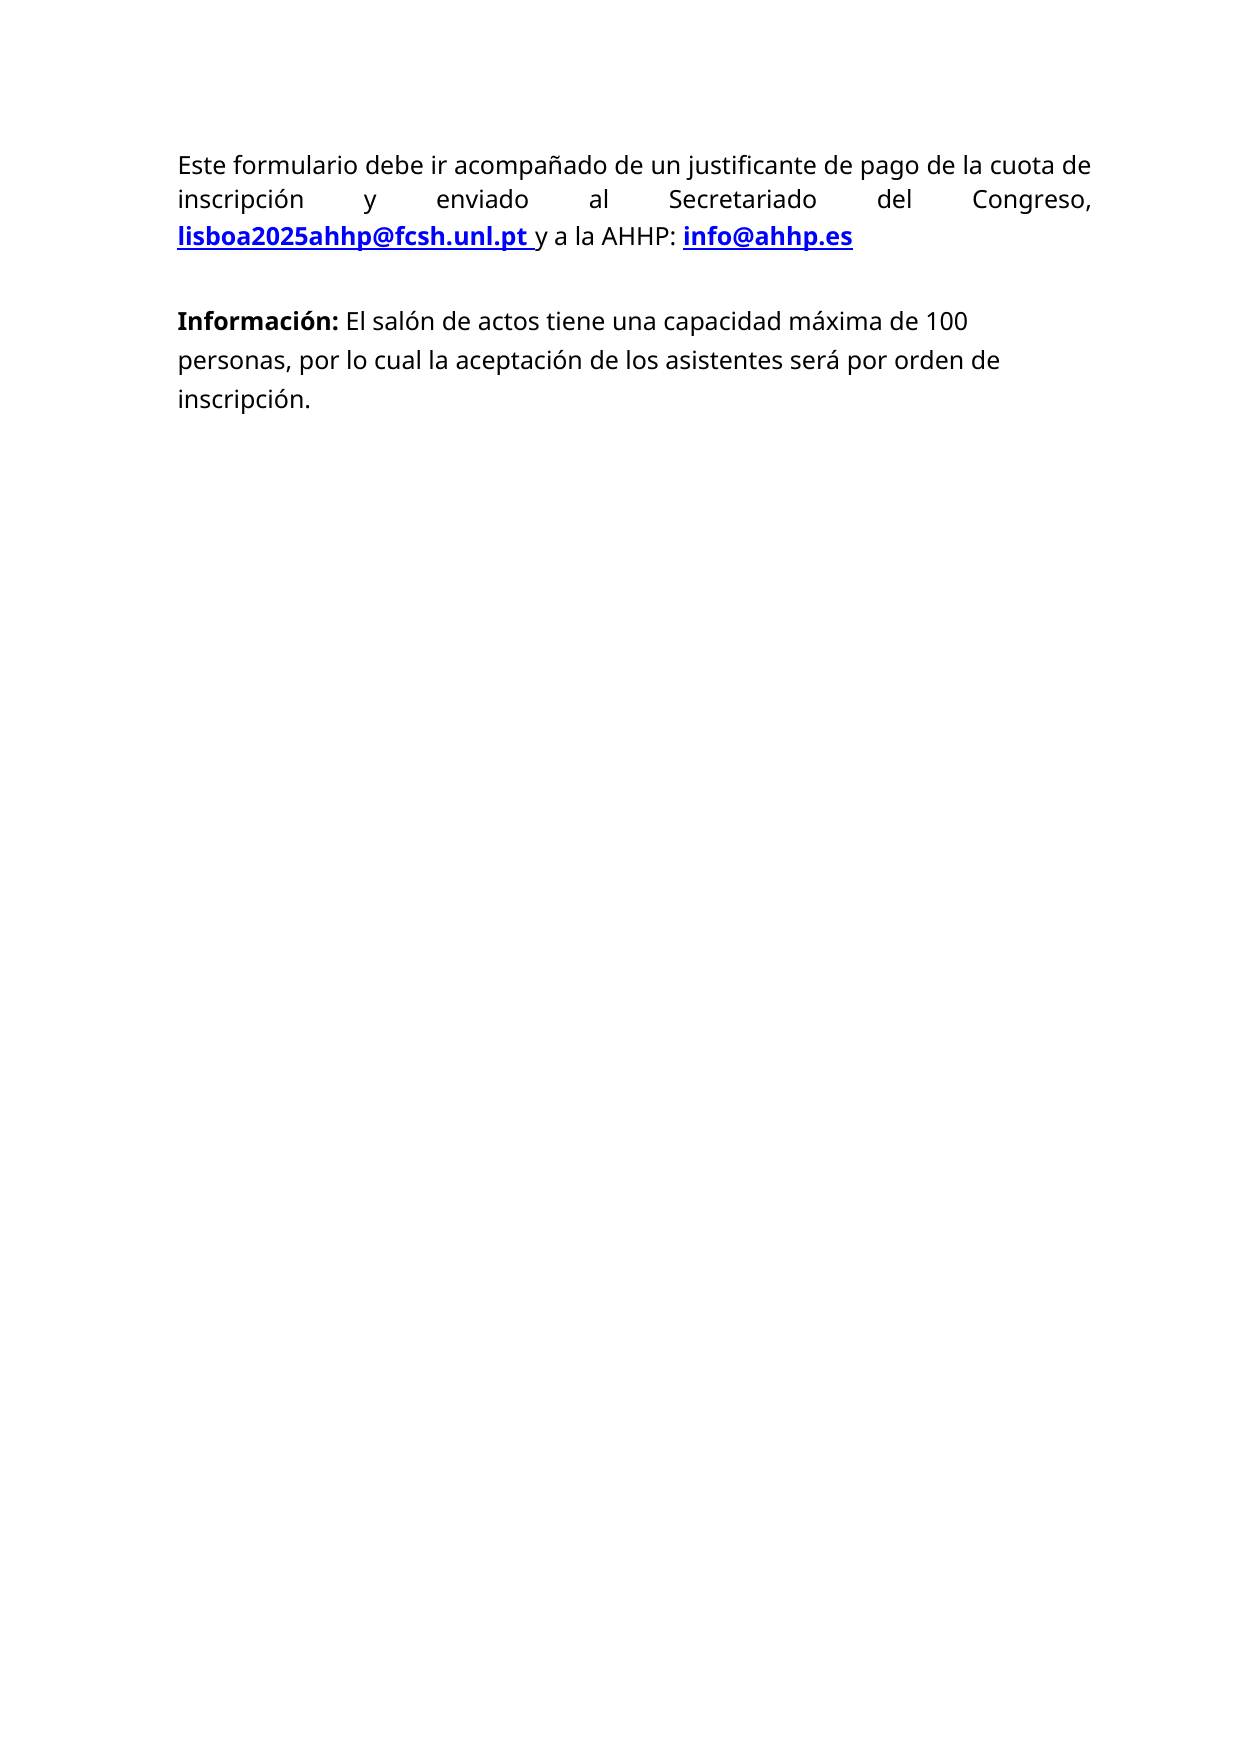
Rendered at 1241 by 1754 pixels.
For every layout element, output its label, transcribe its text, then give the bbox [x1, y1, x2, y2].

text Información: El salón de actos tiene una capacidad máxima de 100 personas, por lo cual la aceptación de los asistentes será por orden de inscripción. [177, 270, 1063, 416]
text Este formulario debe ir acompañado de un justificante de pago de la cuota de inscripción y enviado al Secretariado del Congreso, lisboa2025ahhp@fcsh.unl.pt y a la AHHP: info@ahhp.es [177, 148, 1093, 254]
